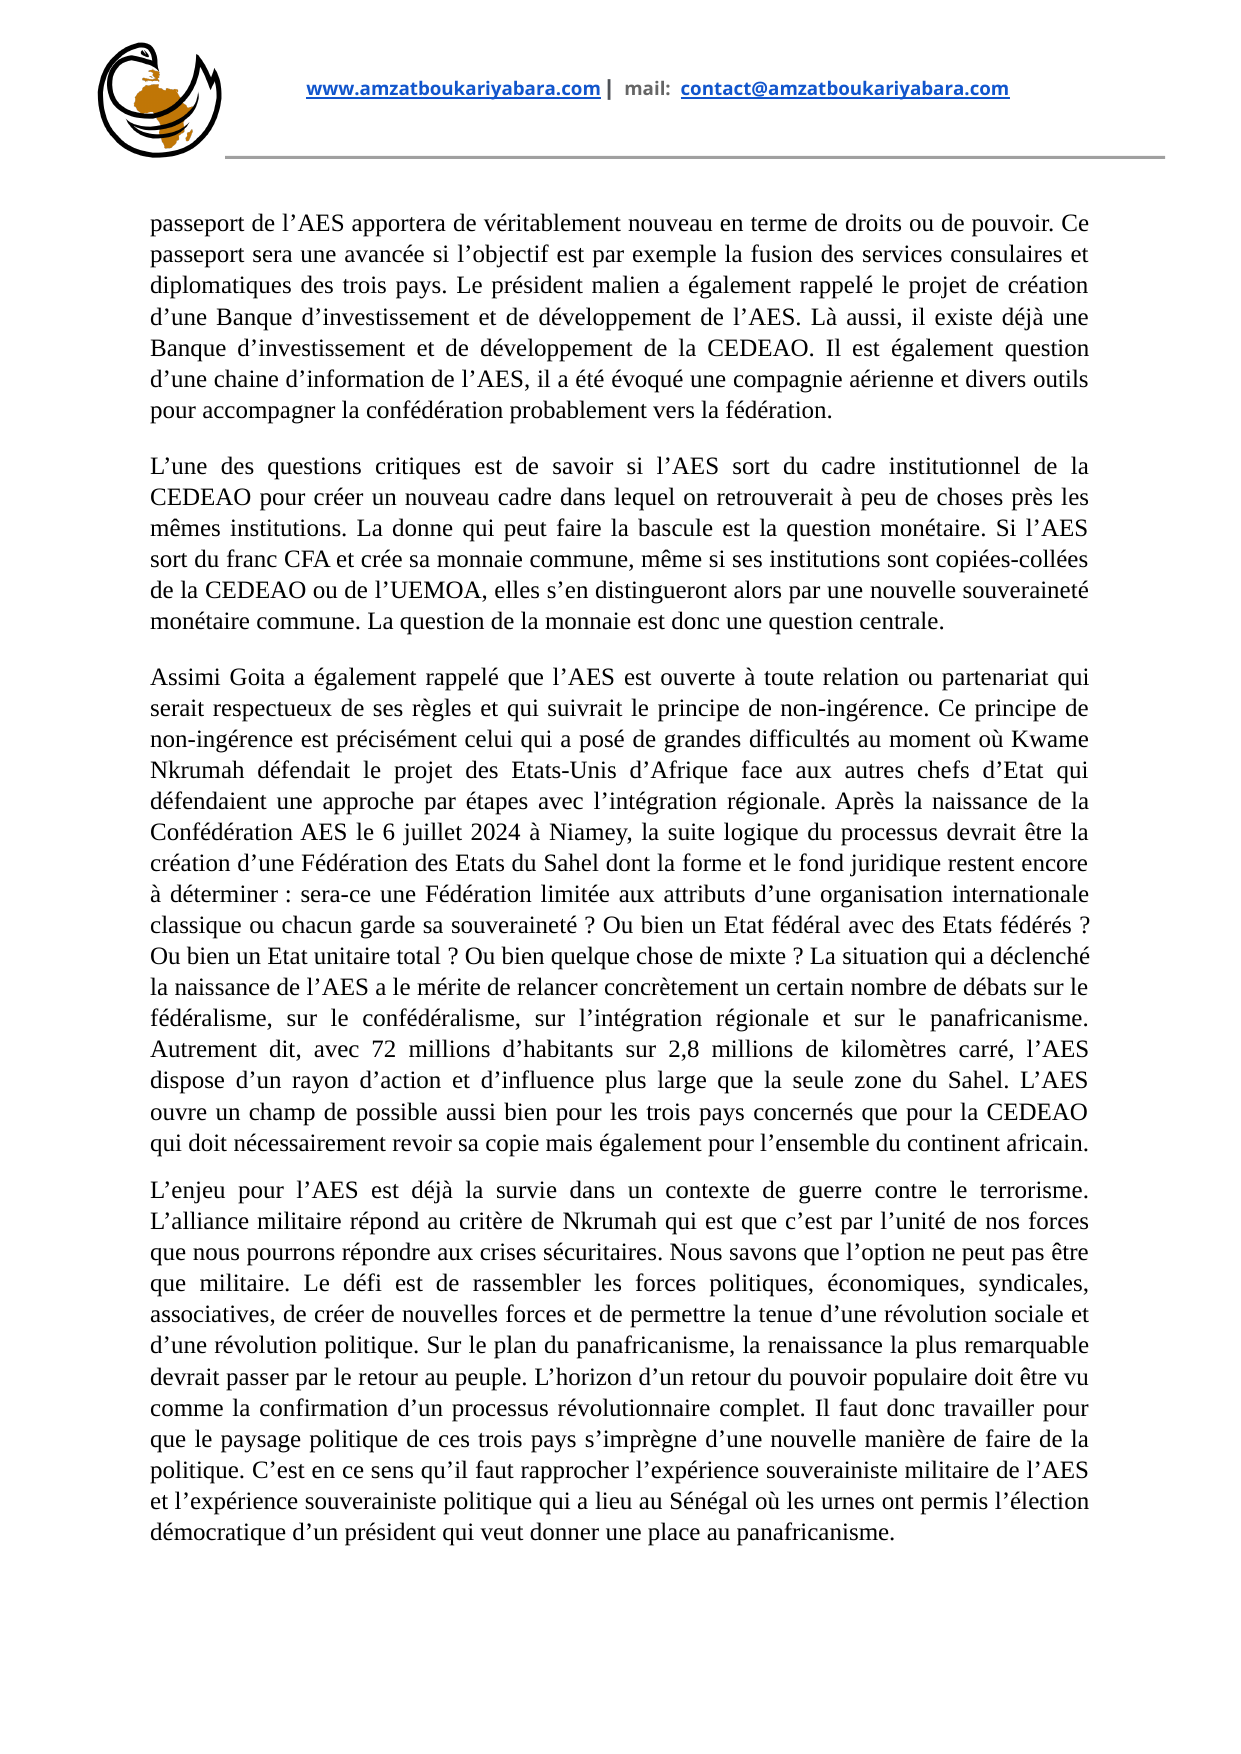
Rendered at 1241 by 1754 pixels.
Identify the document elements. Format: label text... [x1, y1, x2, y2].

text Assimi Goita a également rappelé que l’AES est ouverte à toute relation ou partenariat qui serait respectueux de ses règles et qui suivrait le principe de non-ingérence. Ce principe de non-ingérence est précisément celui qui a posé de grandes difficultés au moment où Kwame Nkrumah défendait le projet des Etats-Unis d’Afrique face aux autres chefs d’Etat qui défendaient une approche par étapes avec l’intégration régionale. Après la naissance de la Confédération AES le 6 juillet 2024 à Niamey, la suite logique du processus devrait être la création d’une Fédération des Etats du Sahel dont la forme et le fond juridique restent encore à déterminer : sera-ce une Fédération limitée aux attributs d’une organisation internationale classique ou chacun garde sa souveraineté ? Ou bien un Etat fédéral avec des Etats fédérés ? Ou bien un Etat unitaire total ? Ou bien quelque chose de mixte ? La situation qui a déclenché la naissance de l’AES a le mérite de relancer concrètement un certain nombre de débats sur le fédéralisme, sur le confédéralisme, sur l’intégration régionale et sur le panafricanisme. Autrement dit, avec 72 millions d’habitants sur 2,8 millions de kilomètres carré, l’AES dispose d’un rayon d’action et d’influence plus large que la seule zone du Sahel. L’AES ouvre un champ de possible aussi bien pour les trois pays concernés que pour la CEDEAO qui doit nécessairement revoir sa copie mais également pour l’ensemble du continent africain. [150, 662, 1090, 1156]
picture [86, 31, 236, 164]
text L’enjeu pour l’AES est déjà la survie dans un contexte de guerre contre le terrorisme. L’alliance militaire répond au critère de Nkrumah qui est que c’est par l’unité de nos forces que nous pourrons répondre aux crises sécuritaires. Nous savons que l’option ne peut pas être que militaire. Le défi est de rassembler les forces politiques, économiques, syndicales, associatives, de créer de nouvelles forces et de permettre la tenue d’une révolution sociale et d’une révolution politique. Sur le plan du panafricanisme, la renaissance la plus remarquable devrait passer par le retour au peuple. L’horizon d’un retour du pouvoir populaire doit être vu comme la confirmation d’un processus révolutionnaire complet. Il faut donc travailler pour que le paysage politique de ces trois pays s’imprègne d’une nouvelle manière de faire de la politique. C’est en ce sens qu’il faut rapprocher l’expérience souverainiste militaire de l’AES et l’expérience souverainiste politique qui a lieu au Sénégal où les urnes ont permis l’élection démocratique d’un président qui veut donner une place au panafricanisme. [150, 1175, 1090, 1546]
text L’une des questions critiques est de savoir si l’AES sort du cadre institutionnel de la CEDEAO pour créer un nouveau cadre dans lequel on retrouverait à peu de choses près les mêmes institutions. La donne qui peut faire la bascule est la question monétaire. Si l’AES sort du franc CFA et crée sa monnaie commune, même si ses institutions sont copiées-collées de la CEDEAO ou de l’UEMOA, elles s’en distingueront alors par une nouvelle souveraineté monétaire commune. La question de la monnaie est donc une question centrale. [150, 451, 1090, 635]
